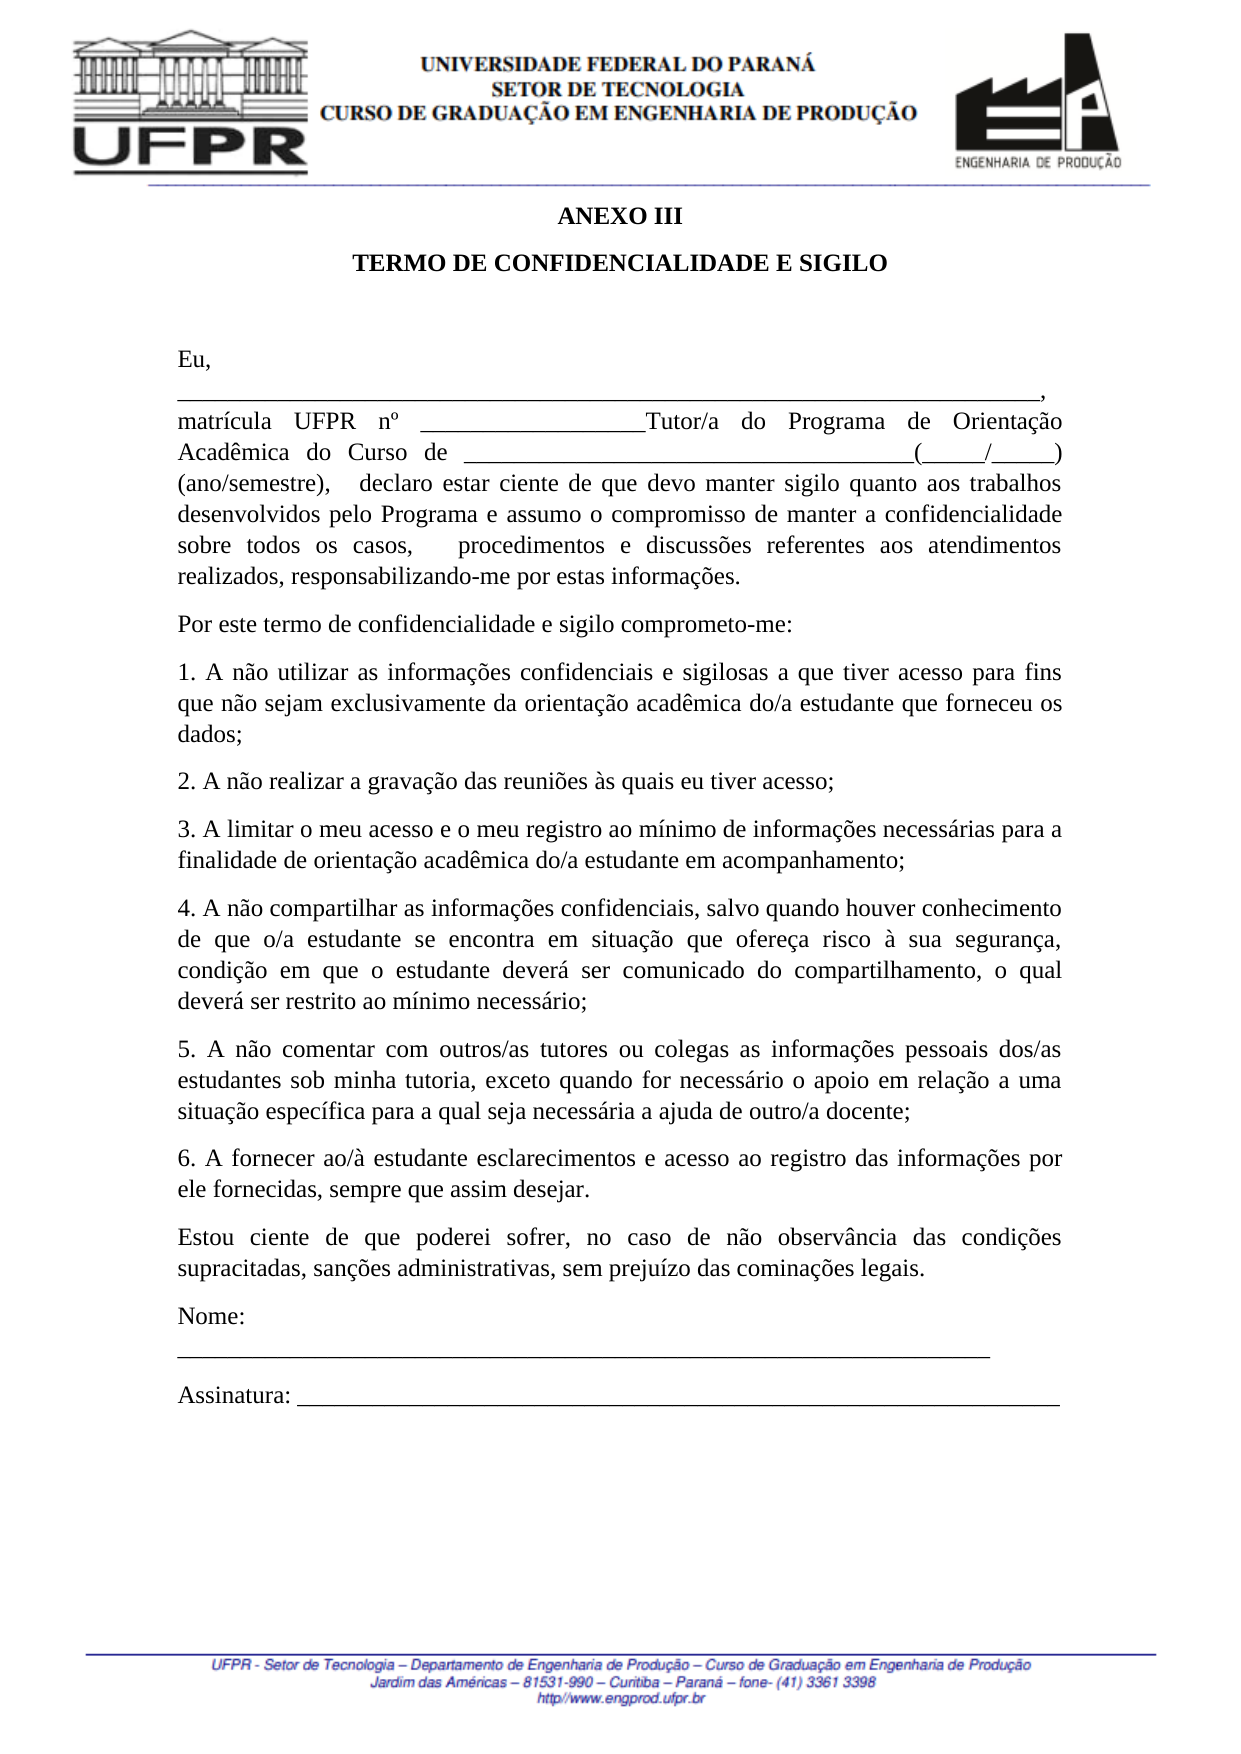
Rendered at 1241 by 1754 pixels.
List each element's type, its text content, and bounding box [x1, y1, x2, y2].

picture [0, 1641, 1241, 1754]
text Eu, _____________________________________________________________________, matrícula UFPR nº __________________Tutor/a do Programa de Orientação Acadêmica do Curso de ____________________________________(_____/_____)(ano/semestre), declaro estar ciente de que devo manter sigilo quanto aos trabalhos desenvolvidos pelo Programa e assumo o compromisso de manter a confidencialidade sobre todos os casos, procedimentos e discussões referentes aos atendimentos realizados, responsabilizando-me por estas informações. [177, 344, 1063, 590]
picture [0, 11, 1237, 199]
text 5. A não comentar com outros/as tutores ou colegas as informações pessoais dos/as estudantes sob minha tutoria, exceto quando for necessário o apoio em relação a uma situação específica para a qual seja necessária a ajuda de outro/a docente; [177, 1034, 1063, 1124]
text 6. A fornecer ao/à estudante esclarecimentos e acesso ao registro das informações por ele fornecidas, sempre que assim desejar. [177, 1143, 1063, 1203]
text Estou ciente de que poderei sofrer, no caso de não observância das condições supracitadas, sanções administrativas, sem prejuízo das cominações legais. [177, 1222, 1063, 1282]
text ANEXO III [177, 148, 1063, 229]
text Nome: _________________________________________________________________ [177, 1301, 1063, 1361]
text 3. A limitar o meu acesso e o meu registro ao mínimo de informações necessárias para a finalidade de orientação acadêmica do/a estudante em acompanhamento; [177, 814, 1063, 874]
text 1. A não utilizar as informações confidenciais e sigilosas a que tiver acesso para fins que não sejam exclusivamente da orientação acadêmica do/a estudante que forneceu os dados; [177, 657, 1063, 747]
text Assinatura: _____________________________________________________________ [177, 1380, 1063, 1408]
text TERMO DE CONFIDENCIALIDADE E SIGILO [177, 248, 1063, 277]
text 2. A não realizar a gravação das reuniões às quais eu tiver acesso; [177, 766, 1063, 795]
text 4. A não compartilhar as informações confidenciais, salvo quando houver conhecimento de que o/a estudante se encontra em situação que ofereça risco à sua segurança, condição em que o estudante deverá ser comunicado do compartilhamento, o qual deverá ser restrito ao mínimo necessário; [177, 893, 1063, 1015]
text Por este termo de confidencialidade e sigilo comprometo-me: [177, 609, 1063, 638]
